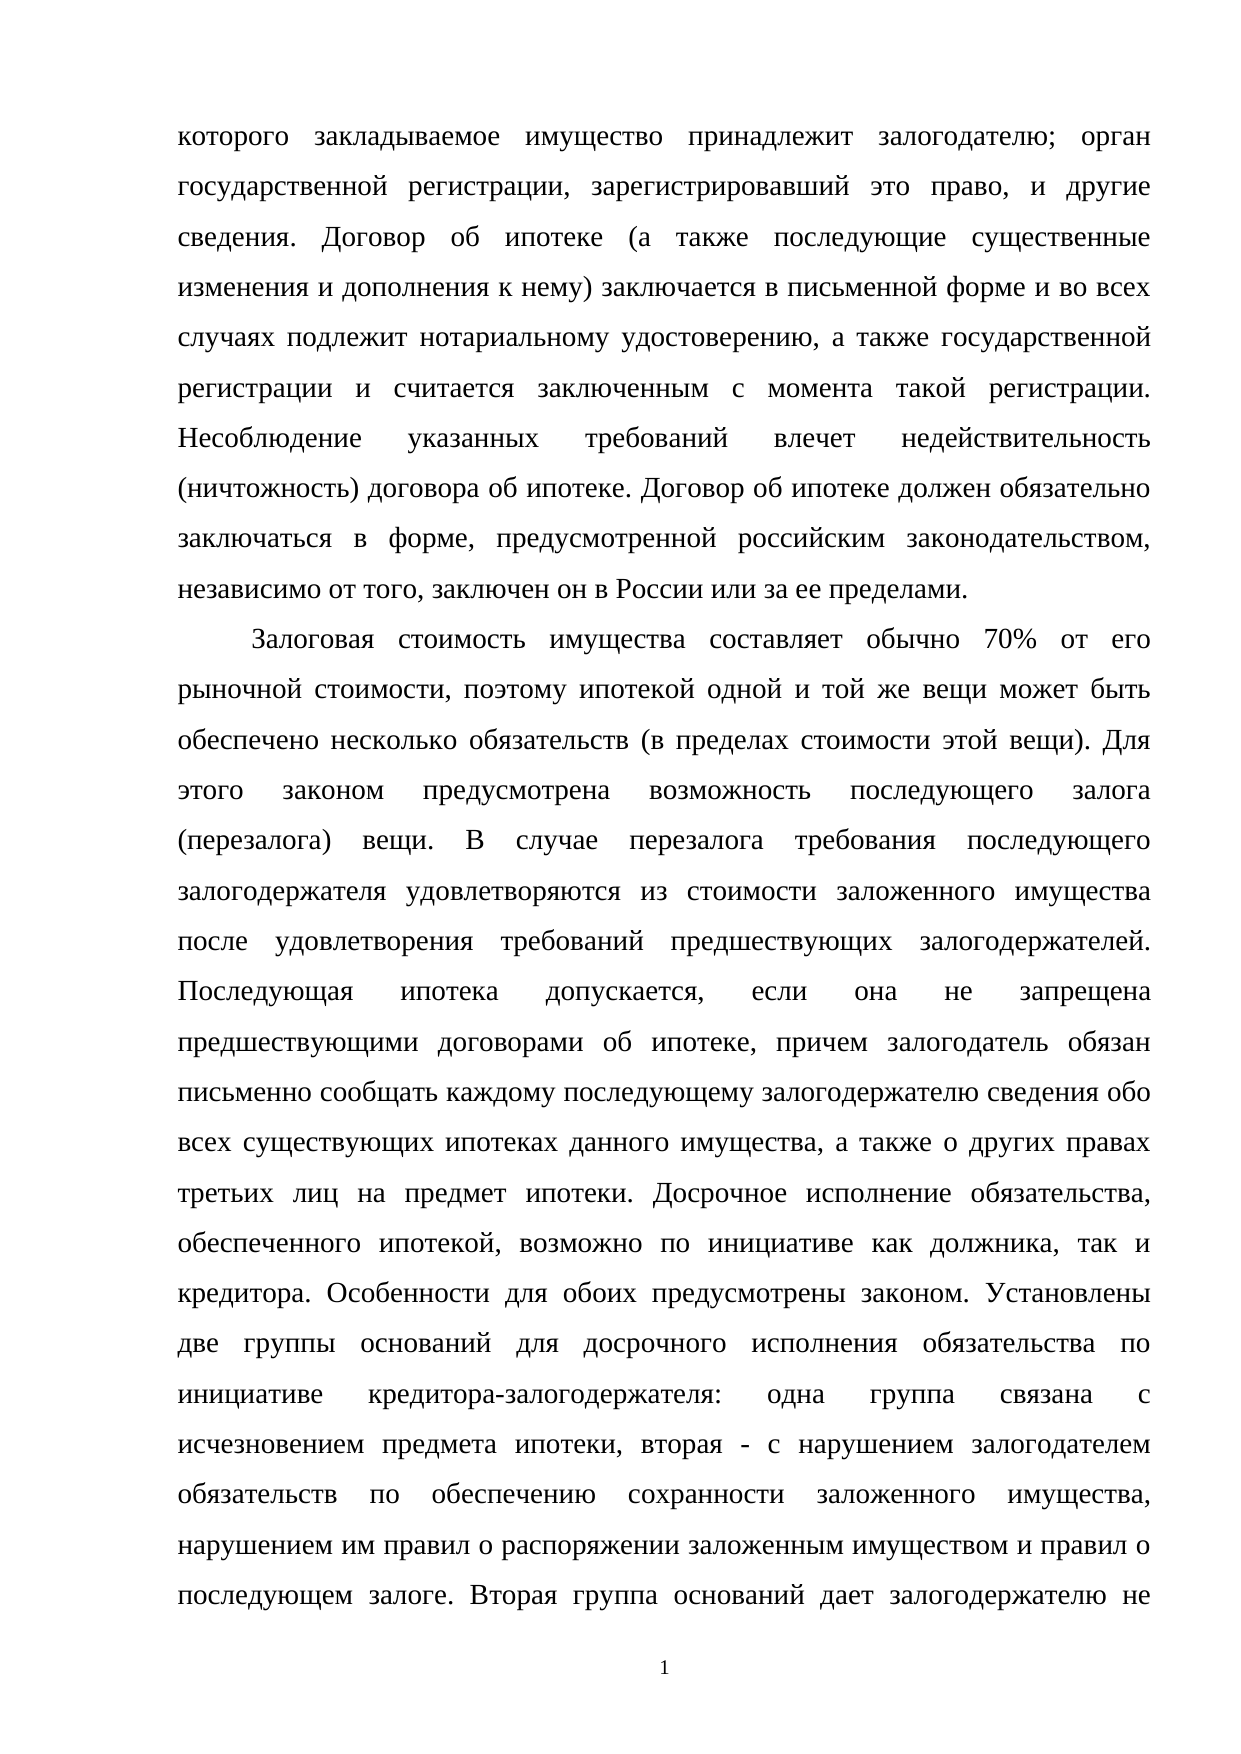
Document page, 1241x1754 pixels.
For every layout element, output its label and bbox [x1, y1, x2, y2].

text [177, 621, 1152, 1611]
text [177, 118, 1152, 604]
